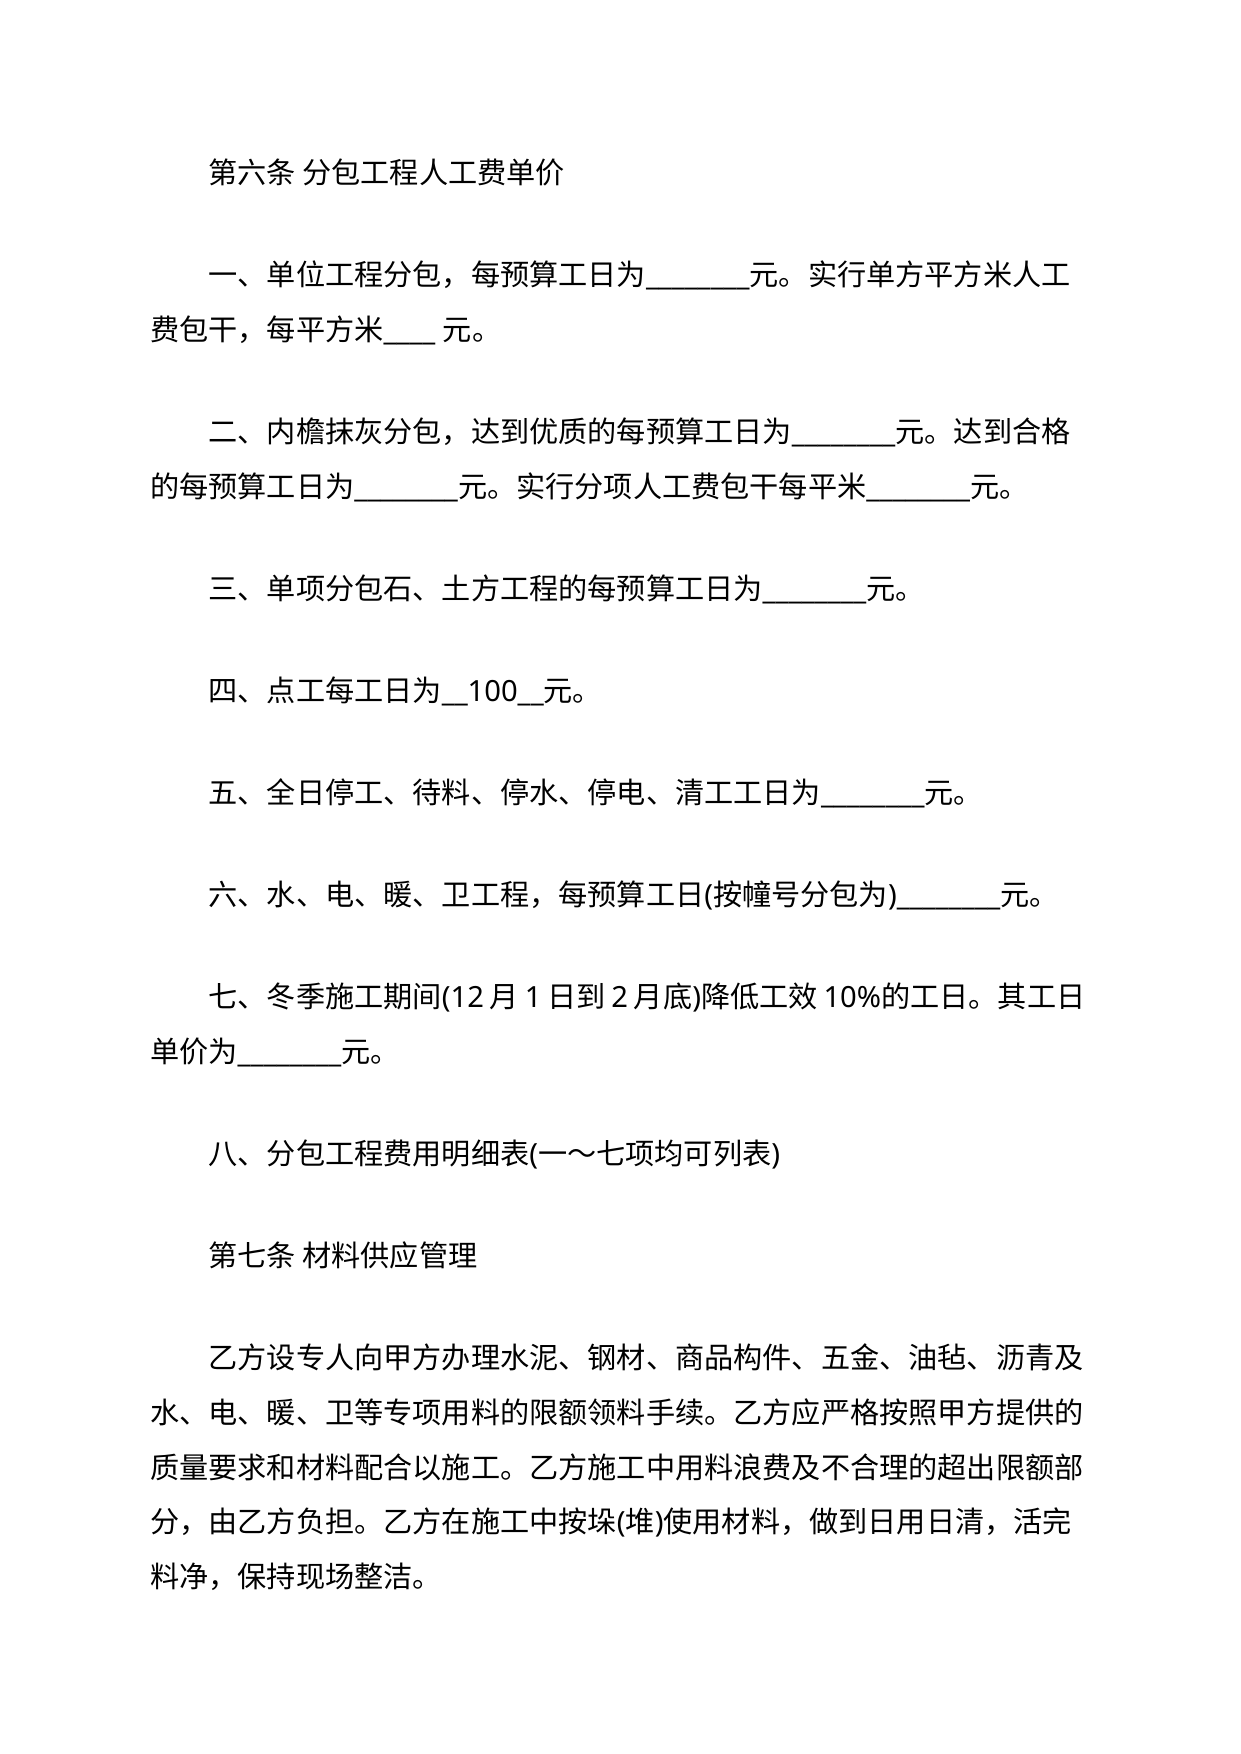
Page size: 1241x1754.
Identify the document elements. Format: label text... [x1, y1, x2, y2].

text 八、分包工程费用明细表(一～七项均可列表) [150, 1131, 1090, 1173]
text 二、内檐抹灰分包，达到优质的每预算工日为________元。达到合格的每预算工日为________元。实行分项人工费包干每平米________元。 [150, 409, 1090, 506]
text 五、全日停工、待料、停水、停电、清工工日为________元。 [150, 770, 1090, 812]
text 乙方设专人向甲方办理水泥、钢材、商品构件、五金、油毡、沥青及水、电、暖、卫等专项用料的限额领料手续。乙方应严格按照甲方提供的质量要求和材料配合以施工。乙方施工中用料浪费及不合理的超出限额部分，由乙方负担。乙方在施工中按垛(堆)使用材料，做到日用日清，活完料净，保持现场整洁。 [150, 1334, 1090, 1596]
text 六、水、电、暖、卫工程，每预算工日(按幢号分包为)________元。 [150, 872, 1090, 914]
text 第七条 材料供应管理 [150, 1233, 1090, 1275]
text 一、单位工程分包，每预算工日为________元。实行单方平方米人工费包干，每平方米____ 元。 [150, 252, 1090, 349]
text 三、单项分包石、土方工程的每预算工日为________元。 [150, 566, 1090, 608]
text 第六条 分包工程人工费单价 [150, 150, 1090, 192]
text 七、冬季施工期间(12月1日到2月底)降低工效10%的工日。其工日单价为________元。 [150, 974, 1090, 1071]
text 四、点工每工日为__100__元。 [150, 668, 1090, 710]
